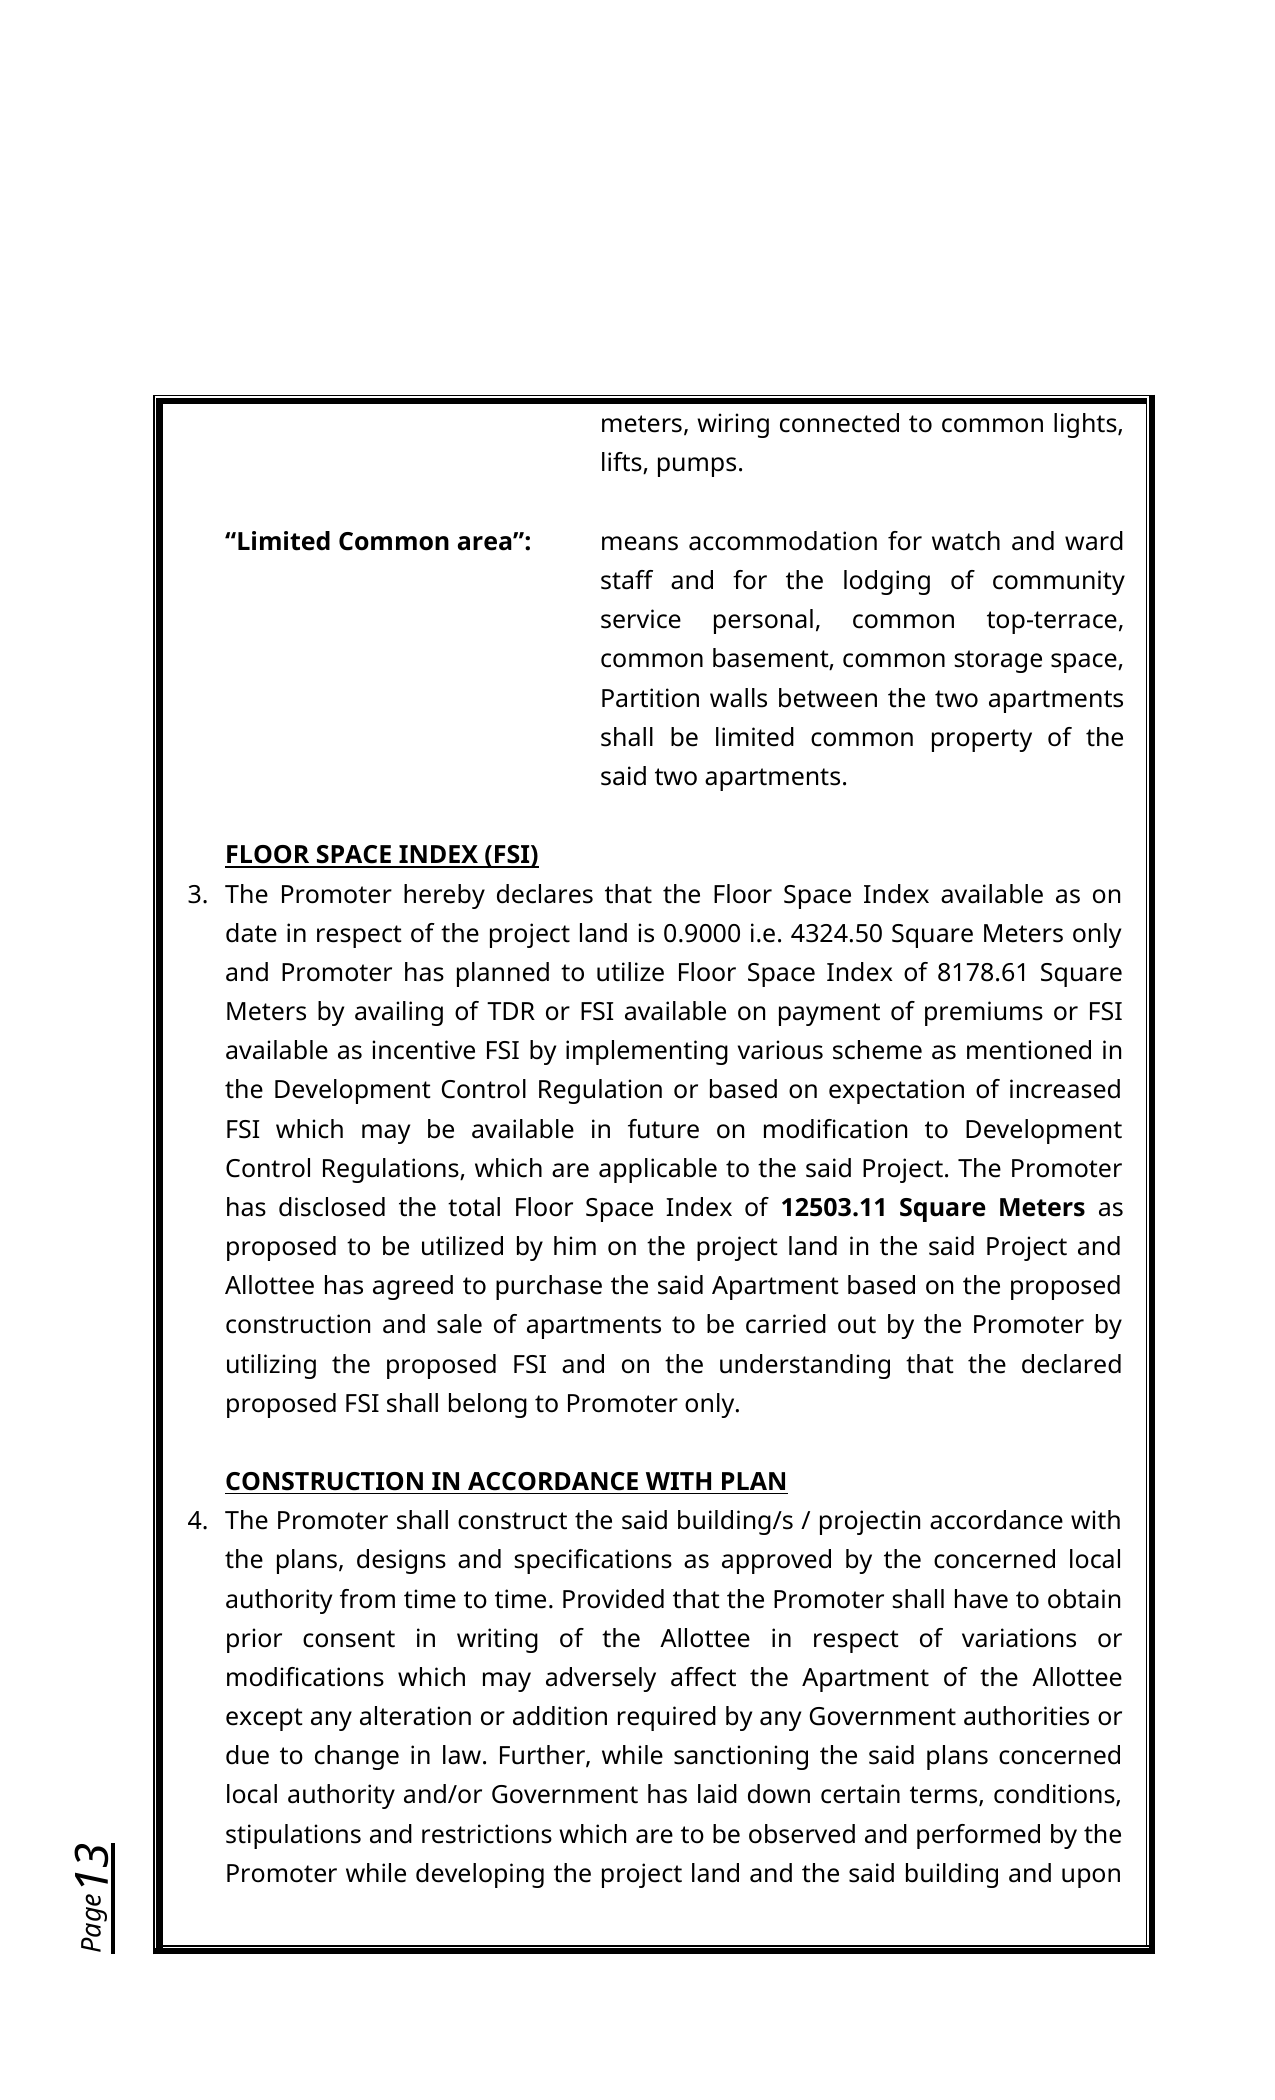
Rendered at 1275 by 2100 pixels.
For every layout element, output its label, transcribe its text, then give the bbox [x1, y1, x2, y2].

list The Promoter hereby declares that the Floor Space Index available as on date in respect of the project land is 0.9000 i.e. 4324.50 Square Meters only and Promoter has planned to utilize Floor Space Index of 8178.61 Square Meters by availing of TDR or FSI available on payment of premiums or FSI available as incentive FSI by implementing various scheme as mentioned in the Development Control Regulation or based on expectation of increased FSI which may be available in future on modification to Development Control Regulations, which are applicable to the said Project. The Promoter has disclosed the total Floor Space Index of 12503.11 Square Meters as proposed to be utilized by him on the project land in the said Project and Allottee has agreed to purchase the said Apartment based on the proposed construction and sale of apartments to be carried out by the Promoter by utilizing the proposed FSI and on the understanding that the declared proposed FSI shall belong to Promoter only. [187, 876, 1124, 1419]
text CONSTRUCTION IN ACCORDANCE WITH PLAN [225, 1464, 1124, 1498]
text FLOOR SPACE INDEX (FSI) [225, 837, 1125, 871]
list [187, 1503, 1124, 1889]
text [225, 406, 1125, 479]
text “Limited Common area”: means accommodation for watch and ward staff and for the lodging of community service personal, common top-terrace, common basement, common storage space, Partition walls between the two apartments shall be limited common property of the said two apartments. [225, 524, 1125, 793]
